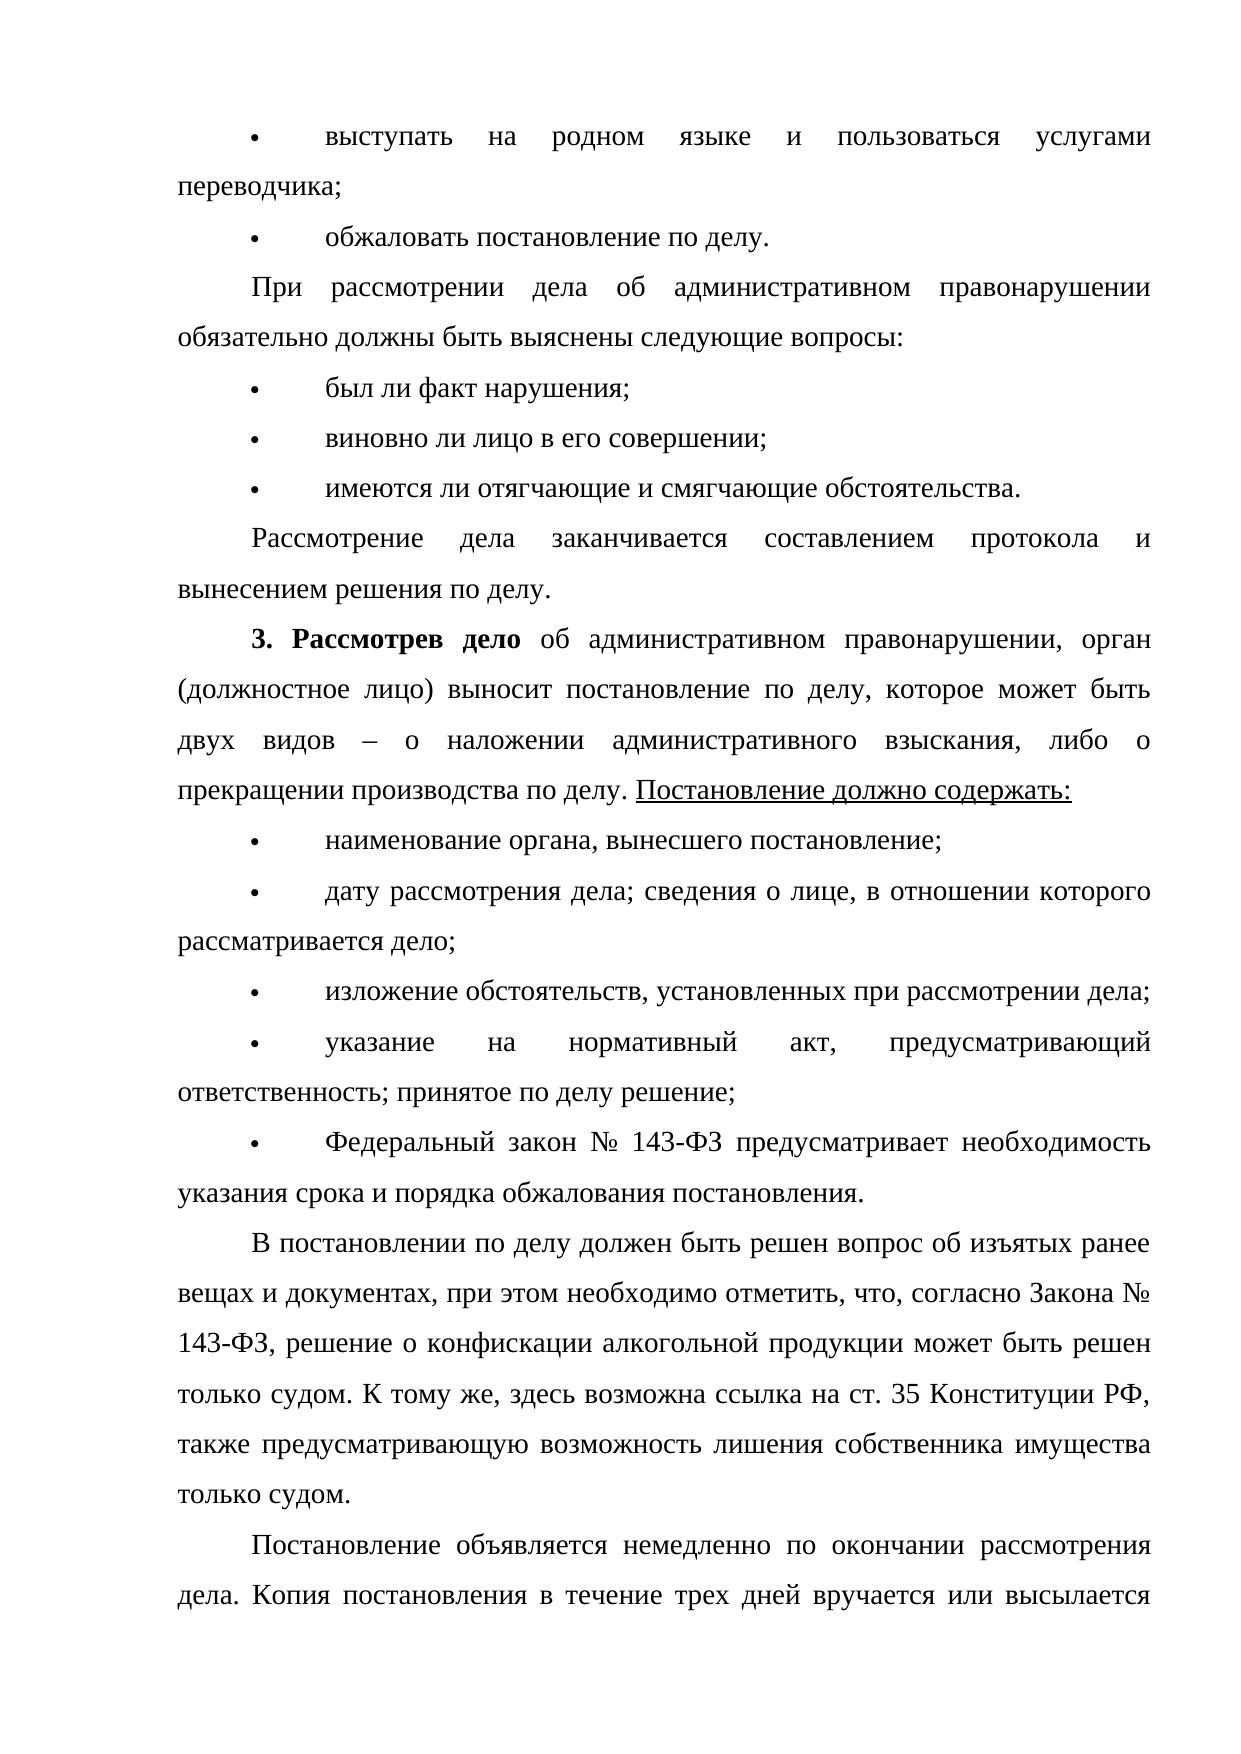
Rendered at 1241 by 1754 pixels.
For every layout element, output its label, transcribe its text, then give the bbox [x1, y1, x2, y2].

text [177, 1527, 1152, 1611]
list Федеральный закон № 143-ФЗ предусматривает необходимость указания срока и порядка обжалования постановления. [177, 1124, 1152, 1208]
list был ли факт нарушения; [177, 370, 1152, 403]
list обжаловать постановление по делу. [177, 219, 1152, 252]
list наименование органа, вынесшего постановление; [177, 822, 1152, 856]
text При рассмотрении дела об административном правонарушении обязательно должны быть выяснены следующие вопросы: [177, 269, 1152, 353]
text Рассмотрение дела заканчивается составлением протокола и вынесением решения по делу. [177, 521, 1152, 604]
list виновно ли лицо в его совершении; [177, 420, 1152, 453]
list выступать на родном языке и пользоваться услугами переводчика; [177, 118, 1152, 202]
list указание на нормативный акт, предусматривающий ответственность; принятое по делу решение; [177, 1024, 1152, 1108]
text В постановлении по делу должен быть решен вопрос об изъятых ранее вещах и документах, при этом необходимо отметить, что, согласно Закона № 143-ФЗ, решение о конфискации алкогольной продукции может быть решен только судом. К тому же, здесь возможна ссылка на ст. 35 Конституции РФ, также предусматривающую возможность лишения собственника имущества только судом. [177, 1225, 1152, 1510]
list изложение обстоятельств, установленных при рассмотрении дела; [177, 973, 1152, 1007]
list дату рассмотрения дела; сведения о лице, в отношении которого рассматривается дело; [177, 873, 1152, 957]
list имеются ли отягчающие и смягчающие обстоятельства. [177, 470, 1152, 504]
text 3. Рассмотрев дело об административном правонарушении, орган (должностное лицо) выносит постановление по делу, которое может быть двух видов – о наложении административного взыскания, либо о прекращении производства по делу. Постановление должно содержать: [177, 621, 1152, 806]
